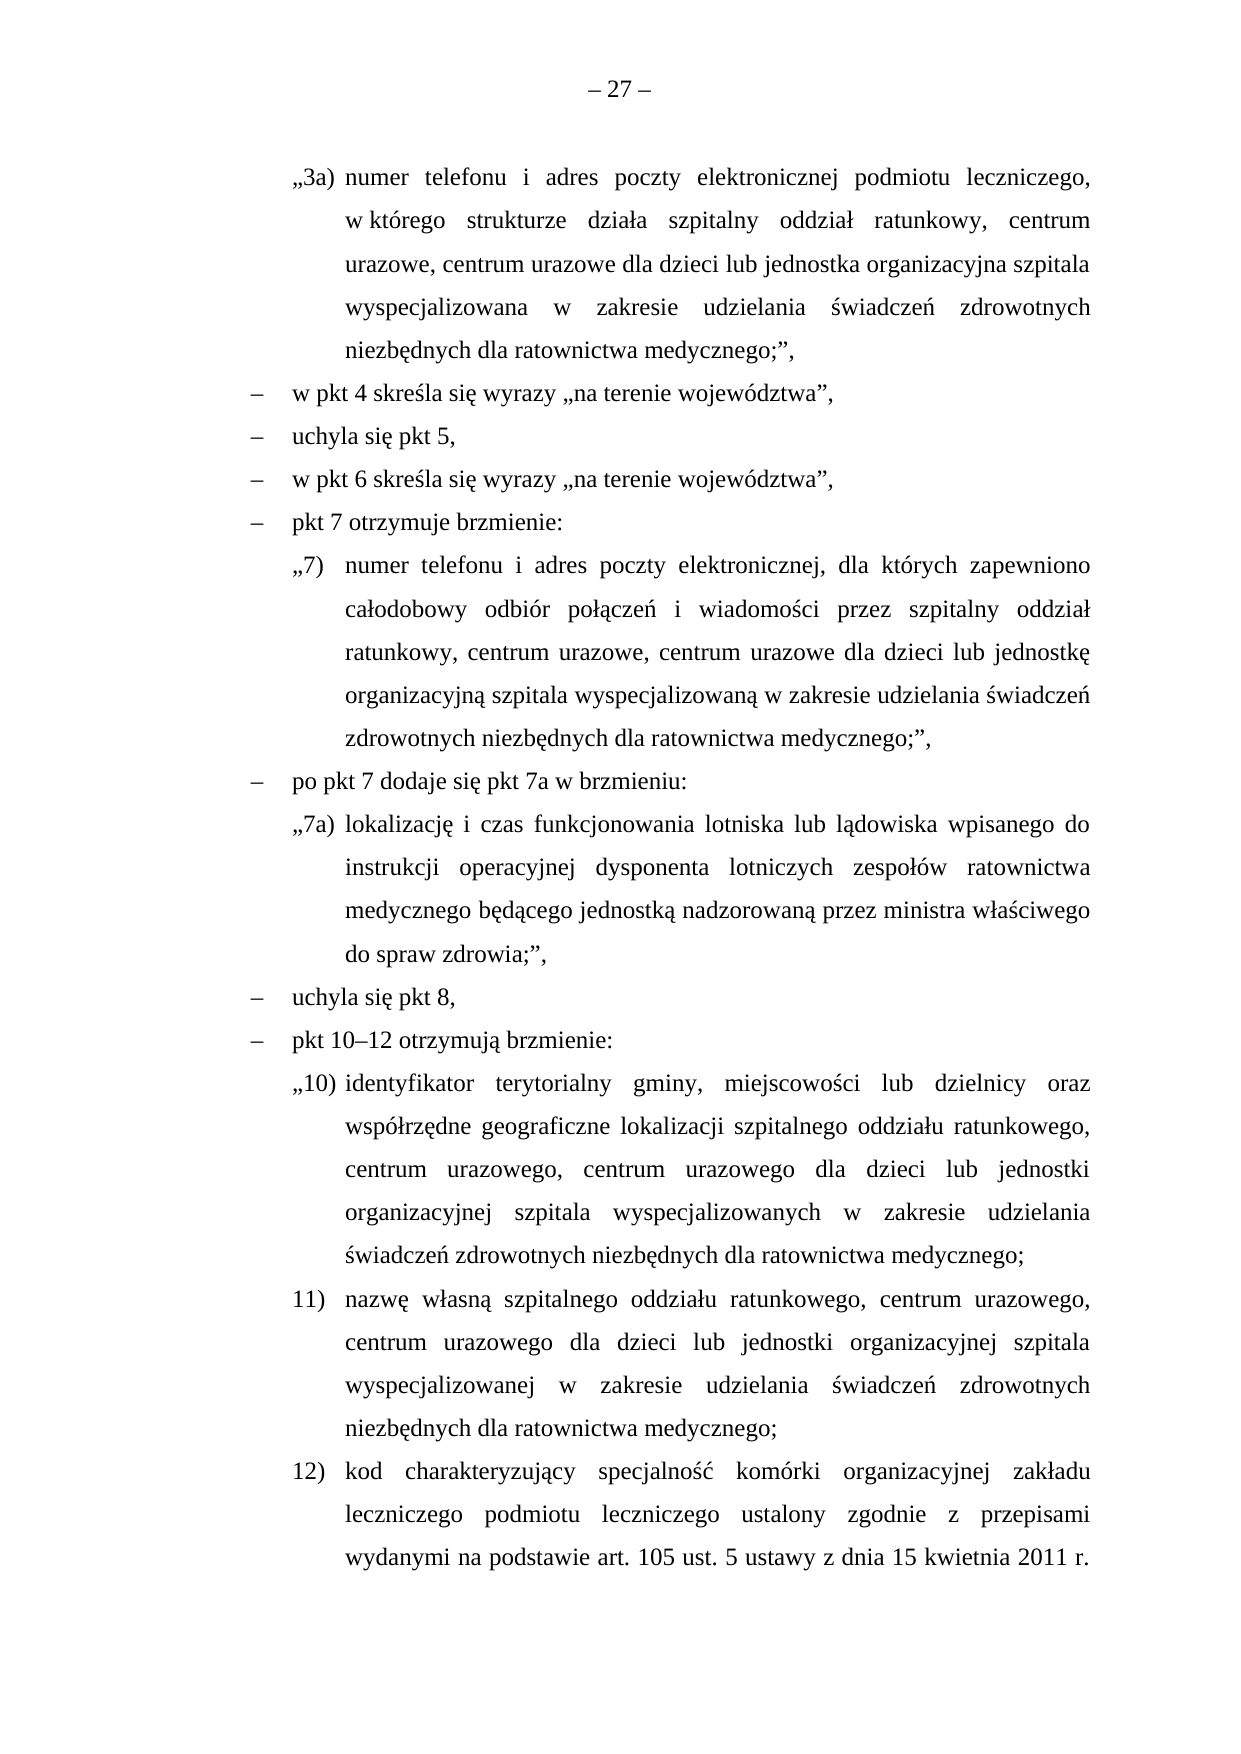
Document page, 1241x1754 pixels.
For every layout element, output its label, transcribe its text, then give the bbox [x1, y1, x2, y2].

text 11) nazwę własną szpitalnego oddziału ratunkowego, centrum urazowego, centrum urazowego dla dzieci lub jednostki organizacyjnej szpitala wyspecjalizowanej w zakresie udzielania świadczeń zdrowotnych niezbędnych dla ratownictwa medycznego; [292, 1284, 1091, 1442]
text „7a) lokalizację i czas funkcjonowania lotniska lub lądowiska wpisanego do instrukcji operacyjnej dysponenta lotniczych zespołów ratownictwa medycznego będącego jednostką nadzorowaną przez ministra właściwego do spraw zdrowia;”, [292, 809, 1091, 967]
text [292, 1456, 1091, 1571]
text – w pkt 6 skreśla się wyrazy „na terenie województwa”, [251, 464, 1091, 493]
text – po pkt 7 dodaje się pkt 7a w brzmieniu: [251, 766, 1091, 795]
text – uchyla się pkt 5, [251, 421, 1091, 450]
text – uchyla się pkt 8, [251, 982, 1091, 1011]
text – pkt 10–12 otrzymują brzmienie: [251, 1025, 1091, 1054]
text „7) numer telefonu i adres poczty elektronicznej, dla których zapewniono całodobowy odbiór połączeń i wiadomości przez szpitalny oddział ratunkowy, centrum urazowe, centrum urazowe dla dzieci lub jednostkę organizacyjną szpitala wyspecjalizowaną w zakresie udzielania świadczeń zdrowotnych niezbędnych dla ratownictwa medycznego;”, [292, 551, 1091, 752]
text „3a) numer telefonu i adres poczty elektronicznej podmiotu leczniczego, w którego strukturze działa szpitalny oddział ratunkowy, centrum urazowe, centrum urazowe dla dzieci lub jednostka organizacyjna szpitala wyspecjalizowana w zakresie udzielania świadczeń zdrowotnych niezbędnych dla ratownictwa medycznego;”, [292, 162, 1091, 364]
text „10) identyfikator terytorialny gminy, miejscowości lub dzielnicy oraz współrzędne geograficzne lokalizacji szpitalnego oddziału ratunkowego, centrum urazowego, centrum urazowego dla dzieci lub jednostki organizacyjnej szpitala wyspecjalizowanych w zakresie udzielania świadczeń zdrowotnych niezbędnych dla ratownictwa medycznego; [292, 1068, 1091, 1269]
text – w pkt 4 skreśla się wyrazy „na terenie województwa”, [251, 378, 1091, 407]
text – pkt 7 otrzymuje brzmienie: [251, 507, 1091, 536]
